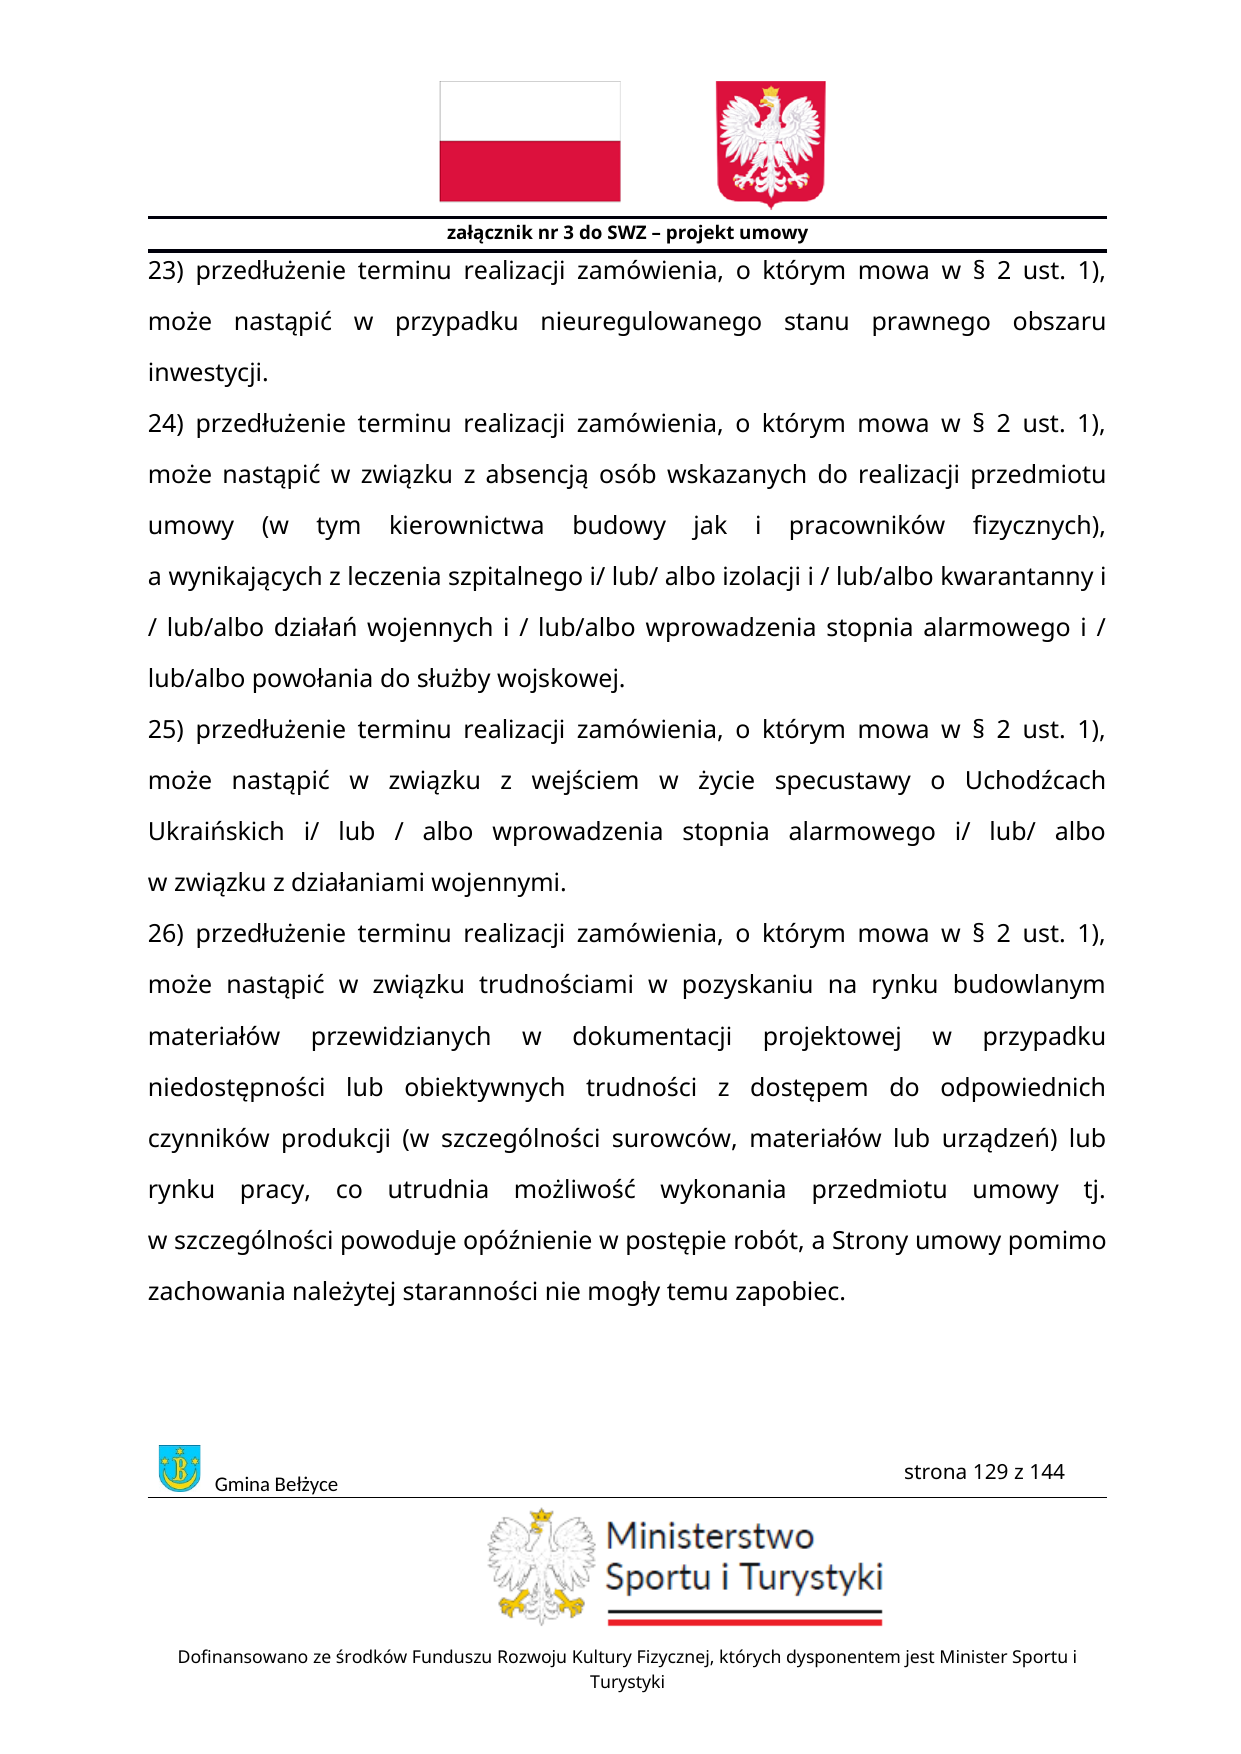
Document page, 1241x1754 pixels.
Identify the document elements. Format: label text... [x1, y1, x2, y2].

picture [480, 1498, 898, 1645]
picture [158, 1447, 201, 1492]
list 26) przedłużenie terminu realizacji zamówienia, o którym mowa w § 2 ust. 1), może nastąpić w związku trudnościami w pozyskaniu na rynku budowlanym materiałów przewidzianych w dokumentacji projektowej w przypadku niedostępności lub obiektywnych trudności z dostępem do odpowiednich czynników produkcji (w szczególności surowców, materiałów lub urządzeń) lub rynku pracy, co utrudnia możliwość wykonania przedmiotu umowy tj. w szczególności powoduje opóźnienie w postępie robót, a Strony umowy pomimo zachowania należytej staranności nie mogły temu zapobiec. [148, 916, 1107, 1307]
list 23) przedłużenie terminu realizacji zamówienia, o którym mowa w § 2 ust. 1), może nastąpić w przypadku nieuregulowanego stanu prawnego obszaru inwestycji. [148, 253, 1107, 389]
list 24) przedłużenie terminu realizacji zamówienia, o którym mowa w § 2 ust. 1), może nastąpić w związku z absencją osób wskazanych do realizacji przedmiotu umowy (w tym kierownictwa budowy jak i pracowników fizycznych), a wynikających z leczenia szpitalnego i/ lub/ albo izolacji i / lub/albo kwarantanny i / lub/albo działań wojennych i / lub/albo wprowadzenia stopnia alarmowego i / lub/albo powołania do służby wojskowej. [148, 406, 1107, 695]
picture [425, 70, 830, 211]
list 25) przedłużenie terminu realizacji zamówienia, o którym mowa w § 2 ust. 1), może nastąpić w związku z wejściem w życie specustawy o Uchodźcach Ukraińskich i/ lub / albo wprowadzenia stopnia alarmowego i/ lub/ albo w związku z działaniami wojennymi. [148, 712, 1107, 899]
picture [191, 1457, 201, 1466]
